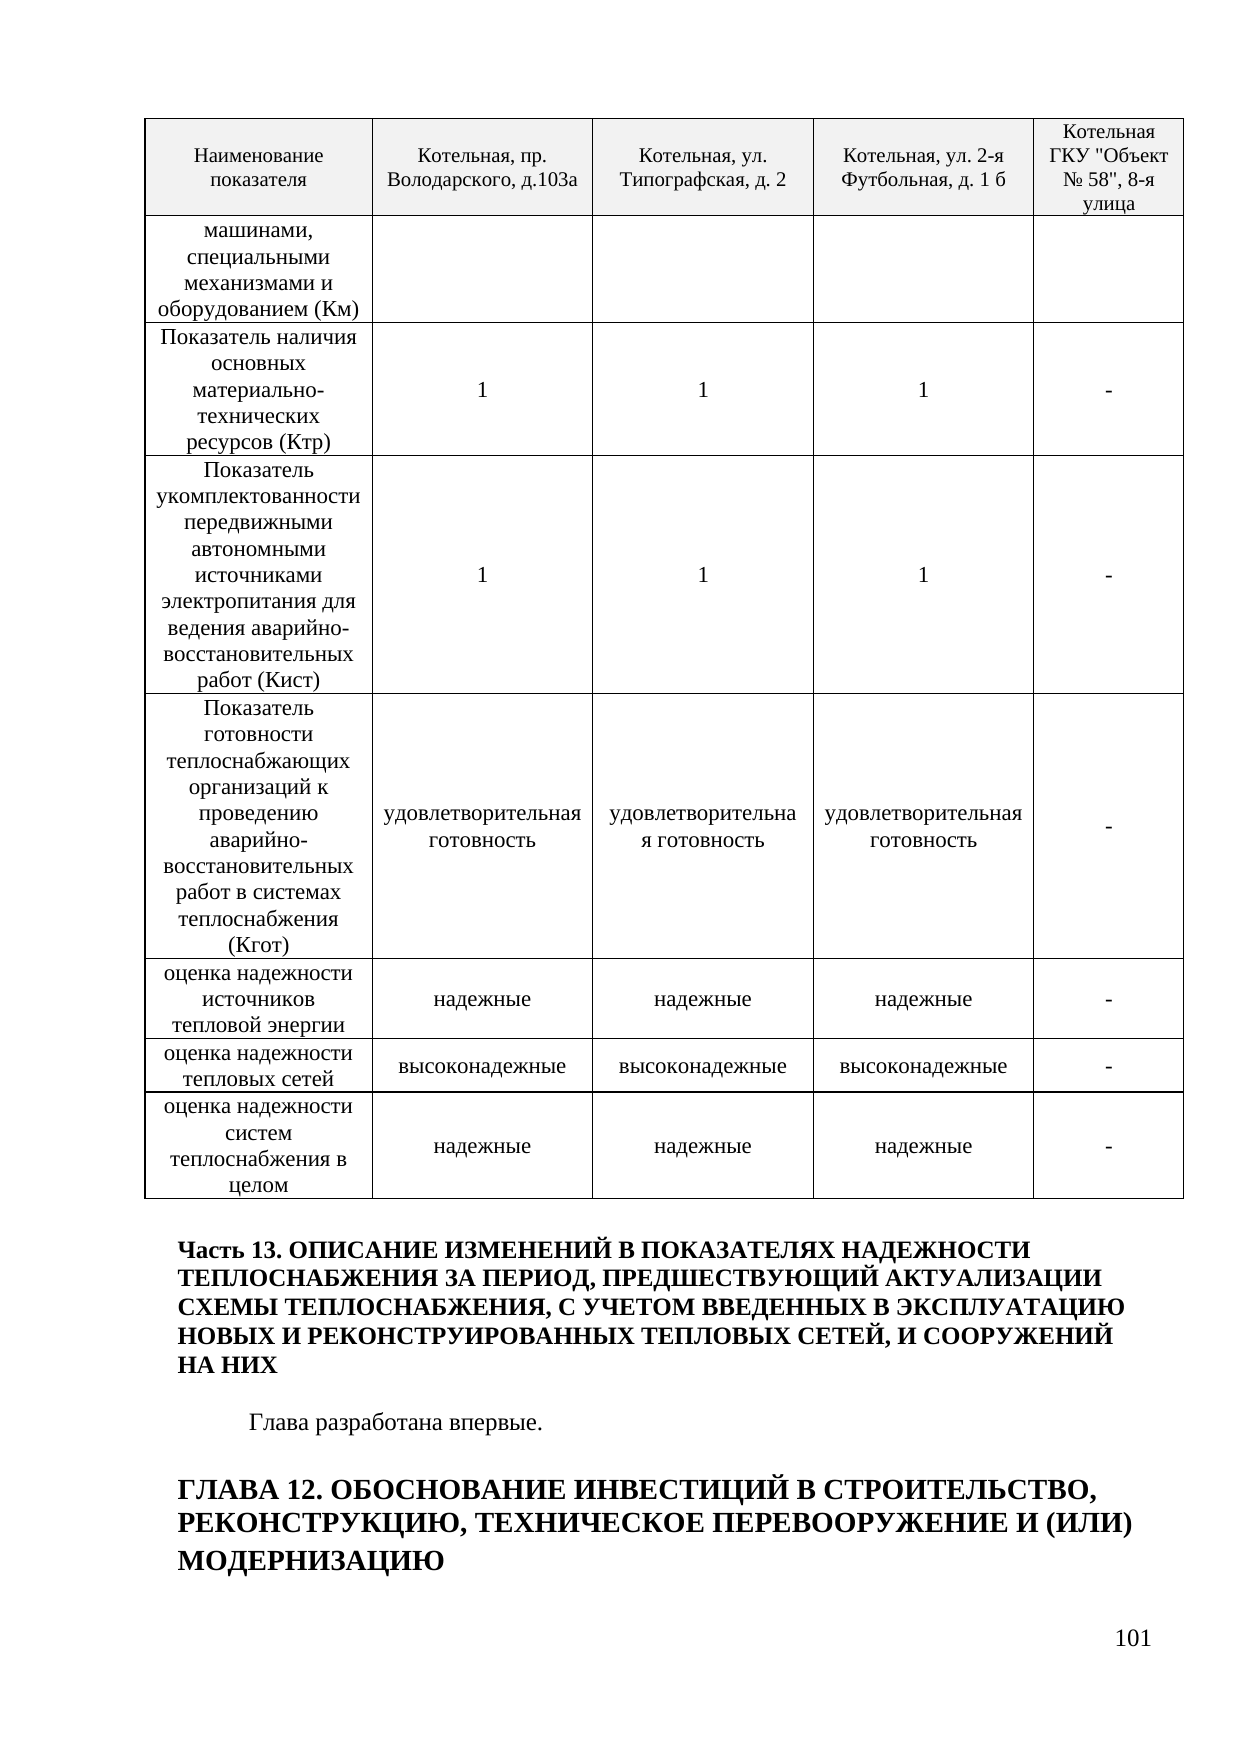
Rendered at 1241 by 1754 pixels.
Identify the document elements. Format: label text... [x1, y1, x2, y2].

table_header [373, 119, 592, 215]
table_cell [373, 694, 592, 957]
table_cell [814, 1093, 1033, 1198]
subtitle ГЛАВА 12. ОБОСНОВАНИЕ ИНВЕСТИЦИЙ В СТРОИТЕЛЬСТВО, РЕКОНСТРУКЦИЮ, ТЕХНИЧЕСКОЕ ПЕРЕВООРУЖЕНИЕ И (ИЛИ) МОДЕРНИЗАЦИЮ [177, 1472, 1152, 1577]
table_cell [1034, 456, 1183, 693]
text Глава разработана впервые. [248, 1407, 1152, 1436]
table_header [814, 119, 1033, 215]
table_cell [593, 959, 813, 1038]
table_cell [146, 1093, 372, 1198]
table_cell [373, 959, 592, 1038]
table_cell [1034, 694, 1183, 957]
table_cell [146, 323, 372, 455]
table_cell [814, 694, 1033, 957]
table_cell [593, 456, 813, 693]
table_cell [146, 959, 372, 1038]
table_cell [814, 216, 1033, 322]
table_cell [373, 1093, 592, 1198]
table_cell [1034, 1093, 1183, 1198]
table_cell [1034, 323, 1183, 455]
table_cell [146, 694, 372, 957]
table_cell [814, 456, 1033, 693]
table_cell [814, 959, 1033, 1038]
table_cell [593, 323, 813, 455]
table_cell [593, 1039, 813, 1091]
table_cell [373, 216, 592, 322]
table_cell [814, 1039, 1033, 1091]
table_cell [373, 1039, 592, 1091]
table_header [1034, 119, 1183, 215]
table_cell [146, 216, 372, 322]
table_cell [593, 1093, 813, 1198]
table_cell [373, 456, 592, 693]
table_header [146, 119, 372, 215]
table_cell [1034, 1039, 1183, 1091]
subtitle Часть 13. ОПИСАНИЕ ИЗМЕНЕНИЙ В ПОКАЗАТЕЛЯХ НАДЕЖНОСТИ ТЕПЛОСНАБЖЕНИЯ ЗА ПЕРИОД, ПРЕДШЕСТВУЮЩИЙ АКТУАЛИЗАЦИИ СХЕМЫ ТЕПЛОСНАБЖЕНИЯ, С УЧЕТОМ ВВЕДЕННЫХ В ЭКСПЛУАТАЦИЮ НОВЫХ И РЕКОНСТРУИРОВАННЫХ ТЕПЛОВЫХ СЕТЕЙ, И СООРУЖЕНИЙ НА НИХ [177, 1235, 1152, 1378]
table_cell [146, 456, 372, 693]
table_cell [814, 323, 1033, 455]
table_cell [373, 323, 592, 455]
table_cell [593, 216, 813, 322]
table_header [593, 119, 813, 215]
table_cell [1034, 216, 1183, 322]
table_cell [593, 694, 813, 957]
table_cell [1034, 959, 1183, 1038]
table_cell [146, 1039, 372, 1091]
